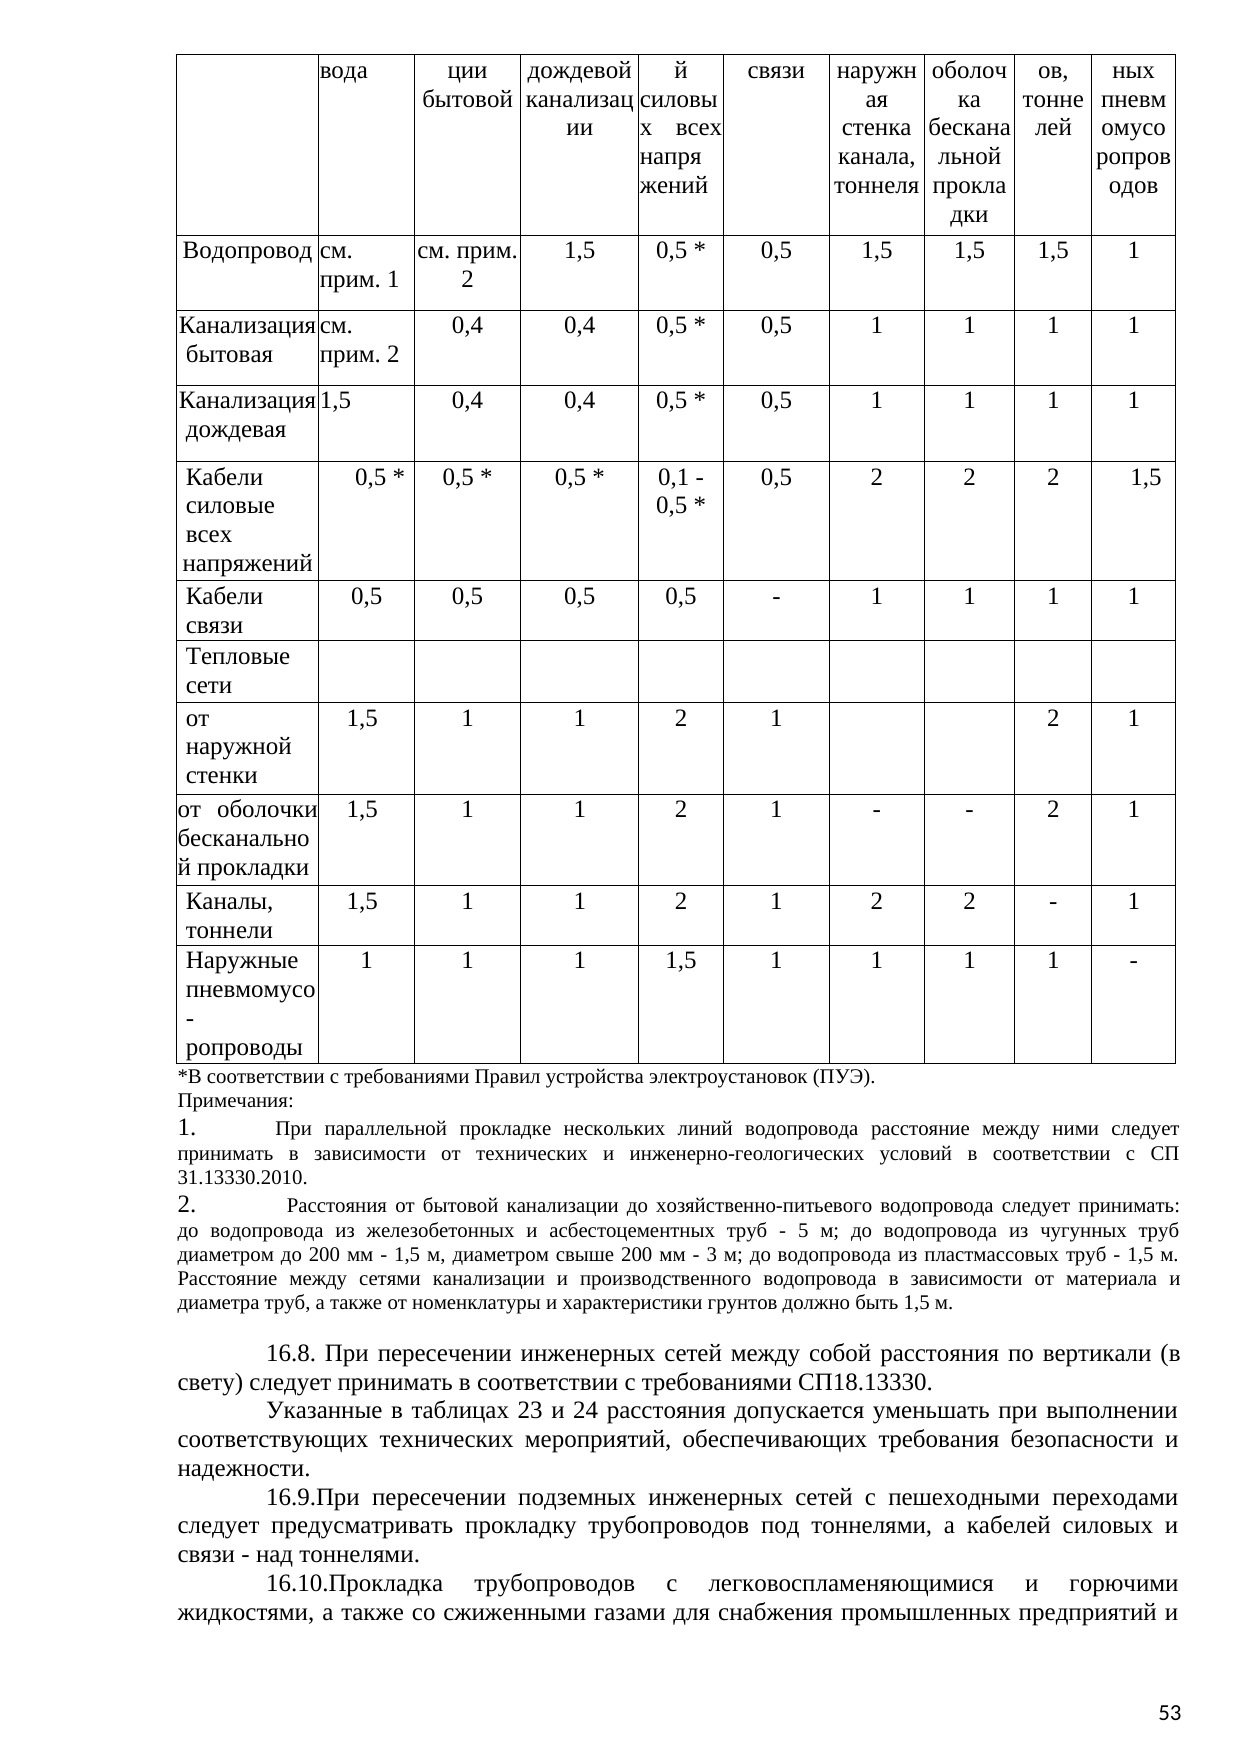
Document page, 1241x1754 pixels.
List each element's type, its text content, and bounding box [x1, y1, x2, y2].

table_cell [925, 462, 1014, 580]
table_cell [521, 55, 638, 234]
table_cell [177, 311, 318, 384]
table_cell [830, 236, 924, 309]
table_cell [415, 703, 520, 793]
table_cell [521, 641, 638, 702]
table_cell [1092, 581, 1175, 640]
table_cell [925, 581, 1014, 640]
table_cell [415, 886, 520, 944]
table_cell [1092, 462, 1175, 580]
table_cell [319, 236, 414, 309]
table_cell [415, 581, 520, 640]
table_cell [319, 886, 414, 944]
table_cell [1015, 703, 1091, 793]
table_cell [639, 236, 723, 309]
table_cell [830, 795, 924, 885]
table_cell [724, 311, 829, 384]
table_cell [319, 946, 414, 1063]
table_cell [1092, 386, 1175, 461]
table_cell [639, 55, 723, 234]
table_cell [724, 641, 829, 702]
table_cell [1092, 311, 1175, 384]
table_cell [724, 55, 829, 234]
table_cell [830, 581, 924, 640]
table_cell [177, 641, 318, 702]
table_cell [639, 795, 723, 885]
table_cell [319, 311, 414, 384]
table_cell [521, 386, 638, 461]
text 16.9.При пересечении подземных инженерных сетей с пешеходными переходами следует предусматривать прокладку трубопроводов под тоннелями, а кабелей силовых и связи - над тоннелями. [177, 1482, 1179, 1568]
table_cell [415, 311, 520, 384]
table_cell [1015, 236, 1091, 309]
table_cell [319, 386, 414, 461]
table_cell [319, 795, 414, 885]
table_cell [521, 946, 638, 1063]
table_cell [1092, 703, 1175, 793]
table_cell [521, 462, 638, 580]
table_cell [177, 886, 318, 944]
text Указанные в таблицах 23 и 24 расстояния допускается уменьшать при выполнении соответствующих технических мероприятий, обеспечивающих требования безопасности и надежности. [177, 1395, 1179, 1482]
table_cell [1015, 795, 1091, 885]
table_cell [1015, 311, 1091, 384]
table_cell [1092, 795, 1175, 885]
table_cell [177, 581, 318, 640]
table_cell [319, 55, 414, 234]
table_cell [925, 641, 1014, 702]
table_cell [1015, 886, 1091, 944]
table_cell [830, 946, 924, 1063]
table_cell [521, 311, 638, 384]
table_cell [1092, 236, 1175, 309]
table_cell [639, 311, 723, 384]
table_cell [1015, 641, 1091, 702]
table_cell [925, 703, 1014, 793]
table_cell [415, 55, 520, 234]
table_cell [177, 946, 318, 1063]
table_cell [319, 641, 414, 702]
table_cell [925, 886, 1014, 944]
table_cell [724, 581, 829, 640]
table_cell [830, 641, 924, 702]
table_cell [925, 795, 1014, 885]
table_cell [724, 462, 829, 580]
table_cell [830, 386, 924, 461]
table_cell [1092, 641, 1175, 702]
text 16.8. При пересечении инженерных сетей между собой расстояния по вертикали (в свету) следует принимать в соответствии с требованиями СП18.13330. [177, 1338, 1181, 1395]
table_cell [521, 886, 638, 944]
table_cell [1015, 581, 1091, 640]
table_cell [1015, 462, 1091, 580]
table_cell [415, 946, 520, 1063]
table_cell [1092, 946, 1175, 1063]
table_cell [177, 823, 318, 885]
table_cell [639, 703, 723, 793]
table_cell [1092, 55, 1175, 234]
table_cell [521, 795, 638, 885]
text Примечания: [177, 1088, 1181, 1112]
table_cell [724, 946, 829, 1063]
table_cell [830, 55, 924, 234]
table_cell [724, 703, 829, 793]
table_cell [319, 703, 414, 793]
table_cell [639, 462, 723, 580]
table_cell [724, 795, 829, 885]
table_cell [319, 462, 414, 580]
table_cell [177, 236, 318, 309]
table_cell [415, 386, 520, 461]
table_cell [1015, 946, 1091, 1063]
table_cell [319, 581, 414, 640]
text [177, 1568, 1179, 1625]
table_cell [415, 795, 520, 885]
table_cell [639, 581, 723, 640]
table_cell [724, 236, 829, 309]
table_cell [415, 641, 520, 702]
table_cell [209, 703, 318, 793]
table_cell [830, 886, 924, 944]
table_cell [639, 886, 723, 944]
list Расстояния от бытовой канализации до хозяйственно-питьевого водопровода следует принимать: до водопровода из железобетонных и асбестоцементных труб - 5 м; до водопровода из чугунных труб диаметром до 200 мм - 1,5 м, диаметром свыше 200 мм - 3 м; до водопровода из пластмассовых труб - 1,5 м. Расстояние между сетями канализации и производственного водопровода в зависимости от материала и диаметра труб, а также от номенклатуры и характеристики грунтов должно быть 1,5 м. [177, 1189, 1181, 1314]
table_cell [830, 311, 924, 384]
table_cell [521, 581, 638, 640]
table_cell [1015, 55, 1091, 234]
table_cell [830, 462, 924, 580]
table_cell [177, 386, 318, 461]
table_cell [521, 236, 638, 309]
text *В соответствии с требованиями Правил устройства электроустановок (ПУЭ). [177, 1064, 1181, 1088]
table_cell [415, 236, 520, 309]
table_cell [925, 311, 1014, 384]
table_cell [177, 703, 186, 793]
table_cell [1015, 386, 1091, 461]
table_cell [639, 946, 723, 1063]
list При параллельной прокладке нескольких линий водопровода расстояние между ними следует принимать в зависимости от технических и инженерно-геологических условий в соответствии с СП 31.13330.2010. [177, 1112, 1181, 1189]
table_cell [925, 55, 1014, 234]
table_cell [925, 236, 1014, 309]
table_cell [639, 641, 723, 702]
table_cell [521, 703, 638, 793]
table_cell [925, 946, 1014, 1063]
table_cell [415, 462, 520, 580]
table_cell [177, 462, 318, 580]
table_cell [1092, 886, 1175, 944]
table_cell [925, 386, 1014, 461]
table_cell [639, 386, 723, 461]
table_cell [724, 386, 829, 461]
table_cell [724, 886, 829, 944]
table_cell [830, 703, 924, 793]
